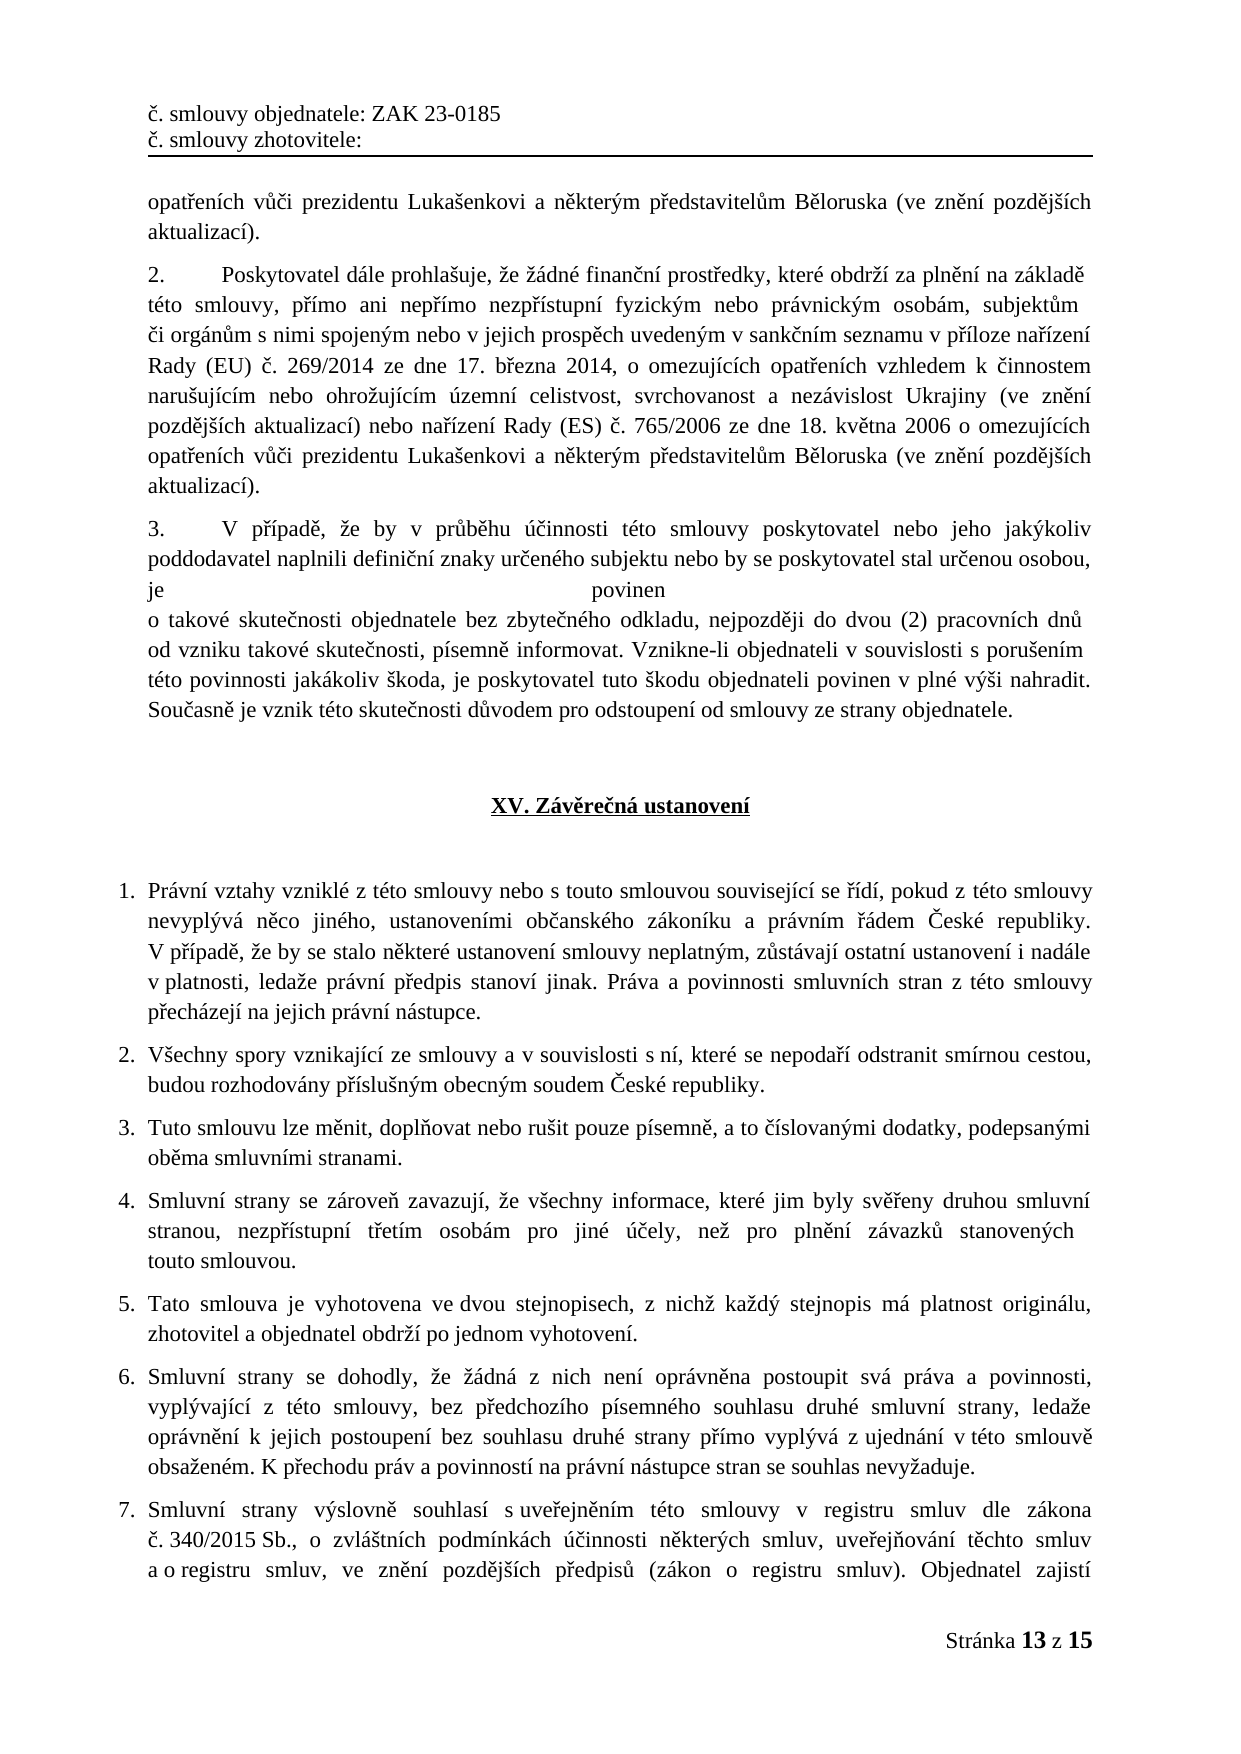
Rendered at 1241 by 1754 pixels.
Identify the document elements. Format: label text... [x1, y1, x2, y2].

list Tato smlouva je vyhotovena ve dvou stejnopisech, z nichž každý stejnopis má platnost originálu, zhotovitel a objednatel obdrží po jednom vyhotovení. [118, 1290, 1093, 1346]
list Všechny spory vznikající ze smlouvy a v souvislosti s ní, které se nepodaří odstranit smírnou cestou, budou rozhodovány příslušným obecným soudem České republiky. [118, 1041, 1093, 1097]
subtitle XV. Závěrečná ustanovení [148, 792, 1093, 818]
list Právní vztahy vzniklé z této smlouvy nebo s touto smlouvou související se řídí, pokud z této smlouvy nevyplývá něco jiného, ustanoveními občanského zákoníku a právním řádem České republiky. V případě, že by se stalo některé ustanovení smlouvy neplatným, zůstávají ostatní ustanovení i nadále v platnosti, ledaže právní předpis stanoví jinak. Práva a povinnosti smluvních stran z této smlouvy přecházejí na jejich právní nástupce. [118, 877, 1093, 1024]
list Smluvní strany se dohodly, že žádná z nich není oprávněna postoupit svá práva a povinnosti, vyplývající z této smlouvy, bez předchozího písemného souhlasu druhé smluvní strany, ledaže oprávnění k jejich postoupení bez souhlasu druhé strany přímo vyplývá z ujednání v této smlouvě obsaženém. K přechodu práv a povinností na právní nástupce stran se souhlas nevyžaduje. [118, 1363, 1093, 1480]
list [118, 1496, 1093, 1583]
list Smluvní strany se zároveň zavazují, že všechny informace, které jim byly svěřeny druhou smluvní stranou, nezpřístupní třetím osobám pro jiné účely, než pro plnění závazků stanovených touto smlouvou. [118, 1187, 1093, 1273]
list V případě, že by v průběhu účinnosti této smlouvy poskytovatel nebo jeho jakýkoliv poddodavatel naplnili definiční znaky určeného subjektu nebo by se poskytovatel stal určenou osobou, je povinen o takové skutečnosti objednatele bez zbytečného odkladu, nejpozději do dvou (2) pracovních dnů od vzniku takové skutečnosti, písemně informovat. Vznikne-li objednateli v souvislosti s porušením této povinnosti jakákoliv škoda, je poskytovatel tuto škodu objednateli povinen v plné výši nahradit. Současně je vznik této skutečnosti důvodem pro odstoupení od smlouvy ze strany objednatele. [148, 515, 1093, 723]
list Poskytovatel dále prohlašuje, že žádné finanční prostředky, které obdrží za plnění na základě této smlouvy, přímo ani nepřímo nezpřístupní fyzickým nebo právnickým osobám, subjektům či orgánům s nimi spojeným nebo v jejich prospěch uvedeným v sankčním seznamu v příloze nařízení Rady (EU) č. 269/2014 ze dne 17. března 2014, o omezujících opatřeních vzhledem k činnostem narušujícím nebo ohrožujícím územní celistvost, svrchovanost a nezávislost Ukrajiny (ve znění pozdějších aktualizací) nebo nařízení Rady (ES) č. 765/2006 ze dne 18. května 2006 o omezujících opatřeních vůči prezidentu Lukašenkovi a některým představitelům Běloruska (ve znění pozdějších aktualizací). [148, 261, 1093, 499]
list Tuto smlouvu lze měnit, doplňovat nebo rušit pouze písemně, a to číslovanými dodatky, podepsanými oběma smluvními stranami. [118, 1114, 1093, 1170]
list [148, 188, 1093, 245]
